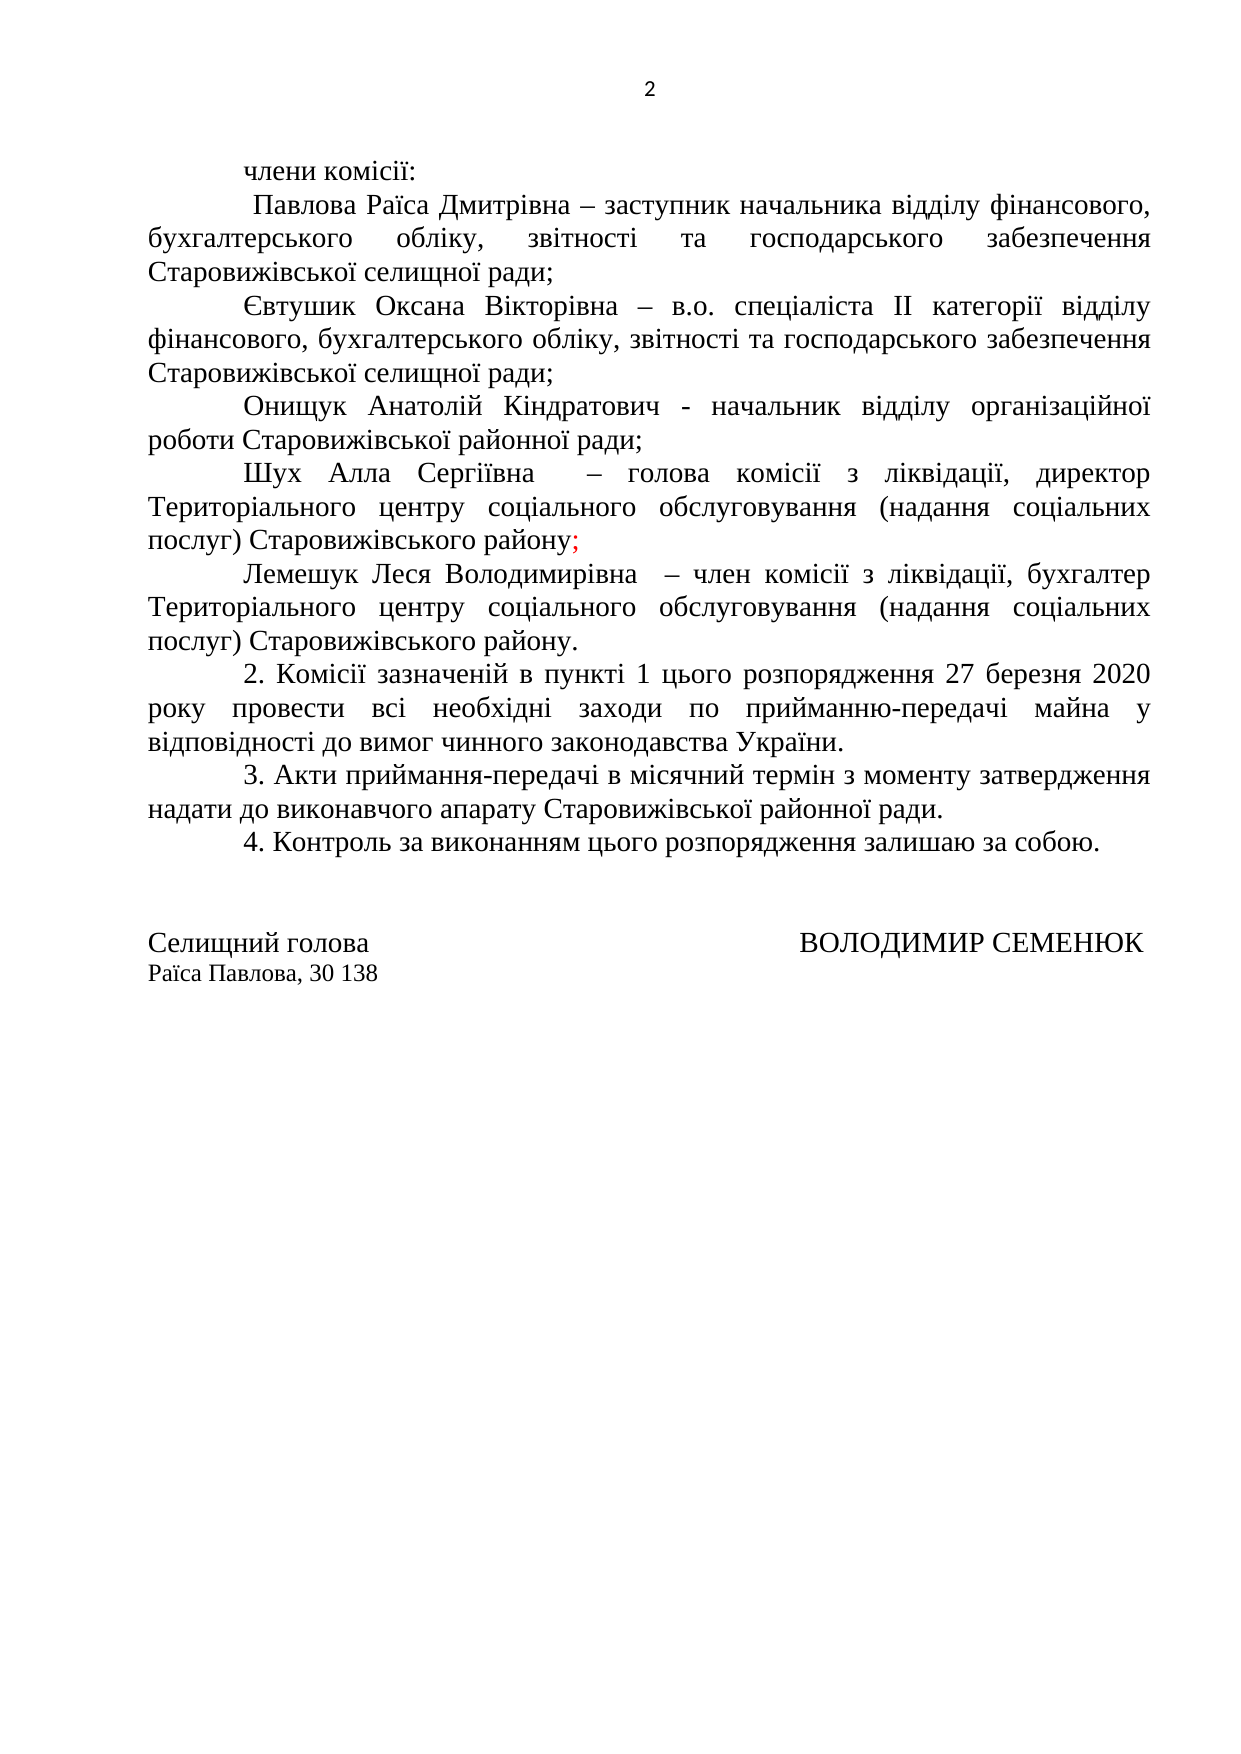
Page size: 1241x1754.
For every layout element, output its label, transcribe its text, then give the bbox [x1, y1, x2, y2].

text 2. Комісії зазначеній в пункті 1 цього розпорядження 27 березня 2020 року провести всі необхідні заходи по прийманню-передачі майна у відповідності до вимог чинного законодавства України. [148, 657, 1152, 757]
text 4. Контроль за виконанням цього розпорядження залишаю за собою. [148, 824, 1152, 858]
text 3. Акти приймання-передачі в місячний термін з моменту затвердження надати до виконавчого апарату Старовижівської районної ради. [148, 757, 1152, 824]
text Євтушик Оксана Вікторівна – в.о. спеціаліста ІІ категорії відділу фінансового, бухгалтерського обліку, звітності та господарського забезпечення Старовижівської селищної ради; [148, 288, 1152, 388]
text члени комісії: [148, 153, 1152, 187]
text Селищний голова ВОЛОДИМИР СЕМЕНЮК [148, 925, 1152, 958]
text Лемешук Леся Володимирівна – член комісії з ліквідації, бухгалтер Територіального центру соціального обслуговування (надання соціальних послуг) Старовижівського району. [148, 556, 1152, 657]
text Онищук Анатолій Кіндратович - начальник відділу організаційної роботи Старовижівської районної ради; [148, 388, 1152, 455]
text Шух Алла Сергіївна – голова комісії з ліквідації, директор Територіального центру соціального обслуговування (надання соціальних послуг) Старовижівського району; [148, 455, 1152, 556]
text Раїса Павлова, 30 138 [148, 958, 1152, 987]
text Павлова Раїса Дмитрівна – заступник начальника відділу фінансового, бухгалтерського обліку, звітності та господарського забезпечення Старовижівської селищної ради; [148, 187, 1152, 288]
